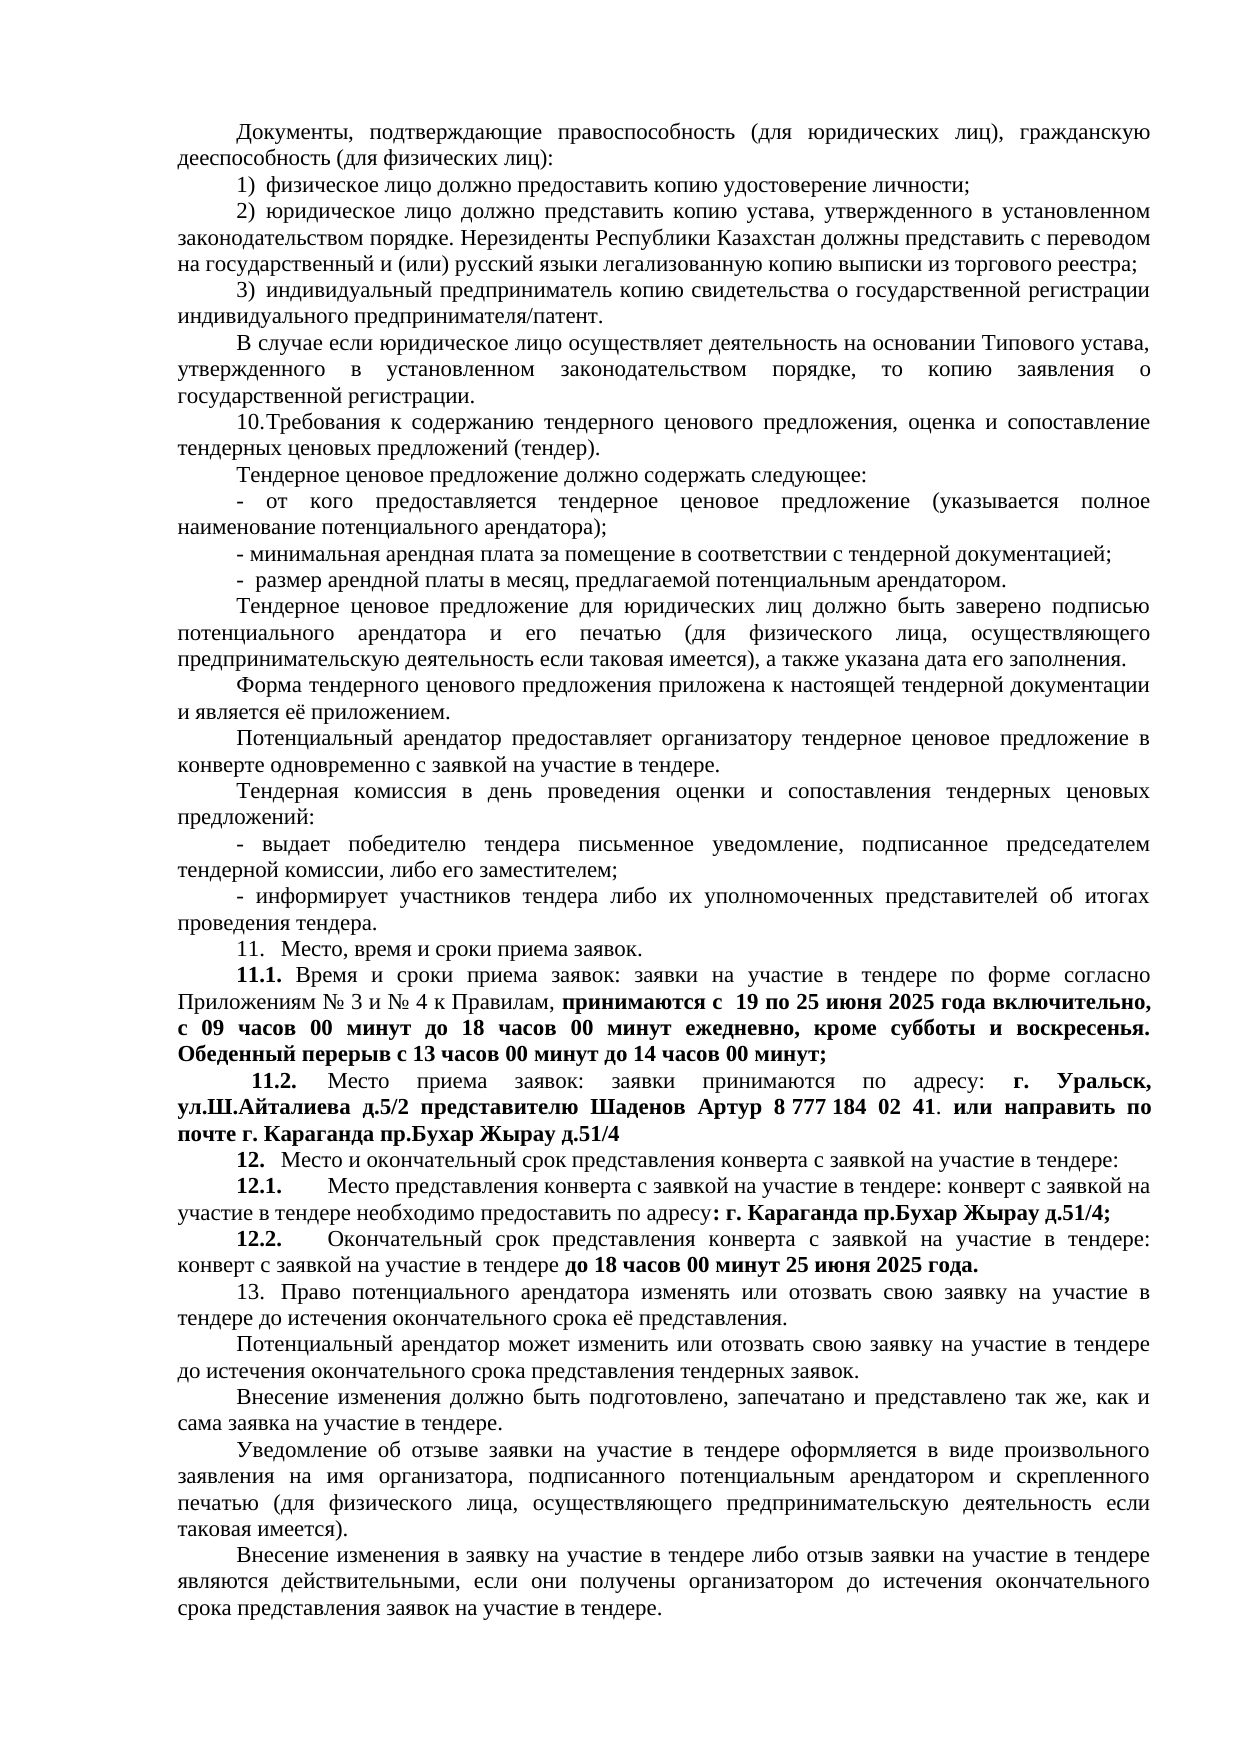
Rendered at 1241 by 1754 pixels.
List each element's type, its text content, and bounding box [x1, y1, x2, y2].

text - размер арендной платы в месяц, предлагаемой потенциальным арендатором. [177, 566, 1152, 592]
text Потенциальный арендатор предоставляет организатору тендерное ценовое предложение в конверте одновременно с заявкой на участие в тендере. [177, 724, 1152, 777]
text 10. Требования к содержанию тендерного ценового предложения, оценка и сопоставление тендерных ценовых предложений (тендер). [177, 408, 1152, 461]
list Место и окончательный срок представления конверта с заявкой на участие в тендере: [236, 1146, 1152, 1172]
text - информирует участников тендера либо их уполномоченных представителей об итогах проведения тендера. [177, 882, 1152, 935]
text Тендерное ценовое предложение должно содержать следующее: [177, 461, 1152, 487]
text Тендерная комиссия в день проведения оценки и сопоставления тендерных ценовых предложений: [177, 777, 1152, 830]
text Уведомление об отзыве заявки на участие в тендере оформляется в виде произвольного заявления на имя организатора, подписанного потенциальным арендатором и скрепленного печатью (для физического лица, осуществляющего предпринимательскую деятельность если таковая имеется). [177, 1436, 1152, 1541]
list Окончательный срок представления конверта с заявкой на участие в тендере: конверт с заявкой на участие в тендере до 18 часов 00 минут 25 июня 2025 года. [177, 1225, 1152, 1278]
list Место представления конверта с заявкой на участие в тендере: конверт с заявкой на участие в тендере необходимо предоставить по адресу: г. Караганда пр.Бухар Жырау д.51/4; [177, 1172, 1152, 1225]
text Документы, подтверждающие правоспособность (для юридических лиц), гражданскую дееспособность (для физических лиц): [177, 118, 1152, 171]
list Право потенциального арендатора изменять или отозвать свою заявку на участие в тендере до истечения окончательного срока её представления. [177, 1278, 1152, 1330]
list Время и сроки приема заявок: заявки на участие в тендере по форме согласно Приложениям № 3 и № 4 к Правилам, принимаются с 19 по 25 июня 2025 года включительно, с 09 часов 00 минут до 18 часов 00 минут ежедневно, кроме субботы и воскресенья. Обеденный перерыв с 13 часов 00 минут до 14 часов 00 минут; [177, 961, 1152, 1067]
text В случае если юридическое лицо осуществляет деятельность на основании Типового устава, утвержденного в установленном законодательством порядке, то копию заявления о государственной регистрации. [177, 329, 1152, 408]
text Потенциальный арендатор может изменить или отозвать свою заявку на участие в тендере до истечения окончательного срока представления тендерных заявок. [177, 1330, 1152, 1383]
text Тендерное ценовое предложение для юридических лиц должно быть заверено подписью потенциального арендатора и его печатью (для физического лица, осуществляющего предпринимательскую деятельность если таковая имеется), а также указана дата его заполнения. [177, 592, 1152, 672]
text - от кого предоставляется тендерное ценовое предложение (указывается полное наименование потенциального арендатора); [177, 487, 1152, 540]
list юридическое лицо должно представить копию устава, утвержденного в установленном законодательством порядке. Нерезиденты Республики Казахстан должны представить с переводом на государственный и (или) русский языки легализованную копию выписки из торгового реестра; [177, 197, 1152, 276]
list Место, время и сроки приема заявок. [177, 935, 1152, 961]
text Форма тендерного ценового предложения приложена к настоящей тендерной документации и является её приложением. [177, 672, 1152, 724]
text Внесение изменения в заявку на участие в тендере либо отзыв заявки на участие в тендере являются действительными, если они получены организатором до истечения окончательного срока представления заявок на участие в тендере. [177, 1541, 1152, 1620]
text Внесение изменения должно быть подготовлено, запечатано и представлено так же, как и сама заявка на участие в тендере. [177, 1383, 1152, 1436]
list Место приема заявок: заявки принимаются по адресу: г. Уральск, ул.Ш.Айталиева д.5/2 представителю Шаденов Артур 8 777 184 02 41. или направить по почте г. Караганда пр.Бухар Жырау д.51/4 [177, 1067, 1152, 1146]
list физическое лицо должно предоставить копию удостоверение личности; [177, 171, 1152, 197]
text - минимальная арендная плата за помещение в соответствии с тендерной документацией; [177, 540, 1152, 566]
list индивидуальный предприниматель копию свидетельства о государственной регистрации индивидуального предпринимателя/патент. [177, 276, 1152, 329]
text - выдает победителю тендера письменное уведомление, подписанное председателем тендерной комиссии, либо его заместителем; [177, 830, 1152, 882]
